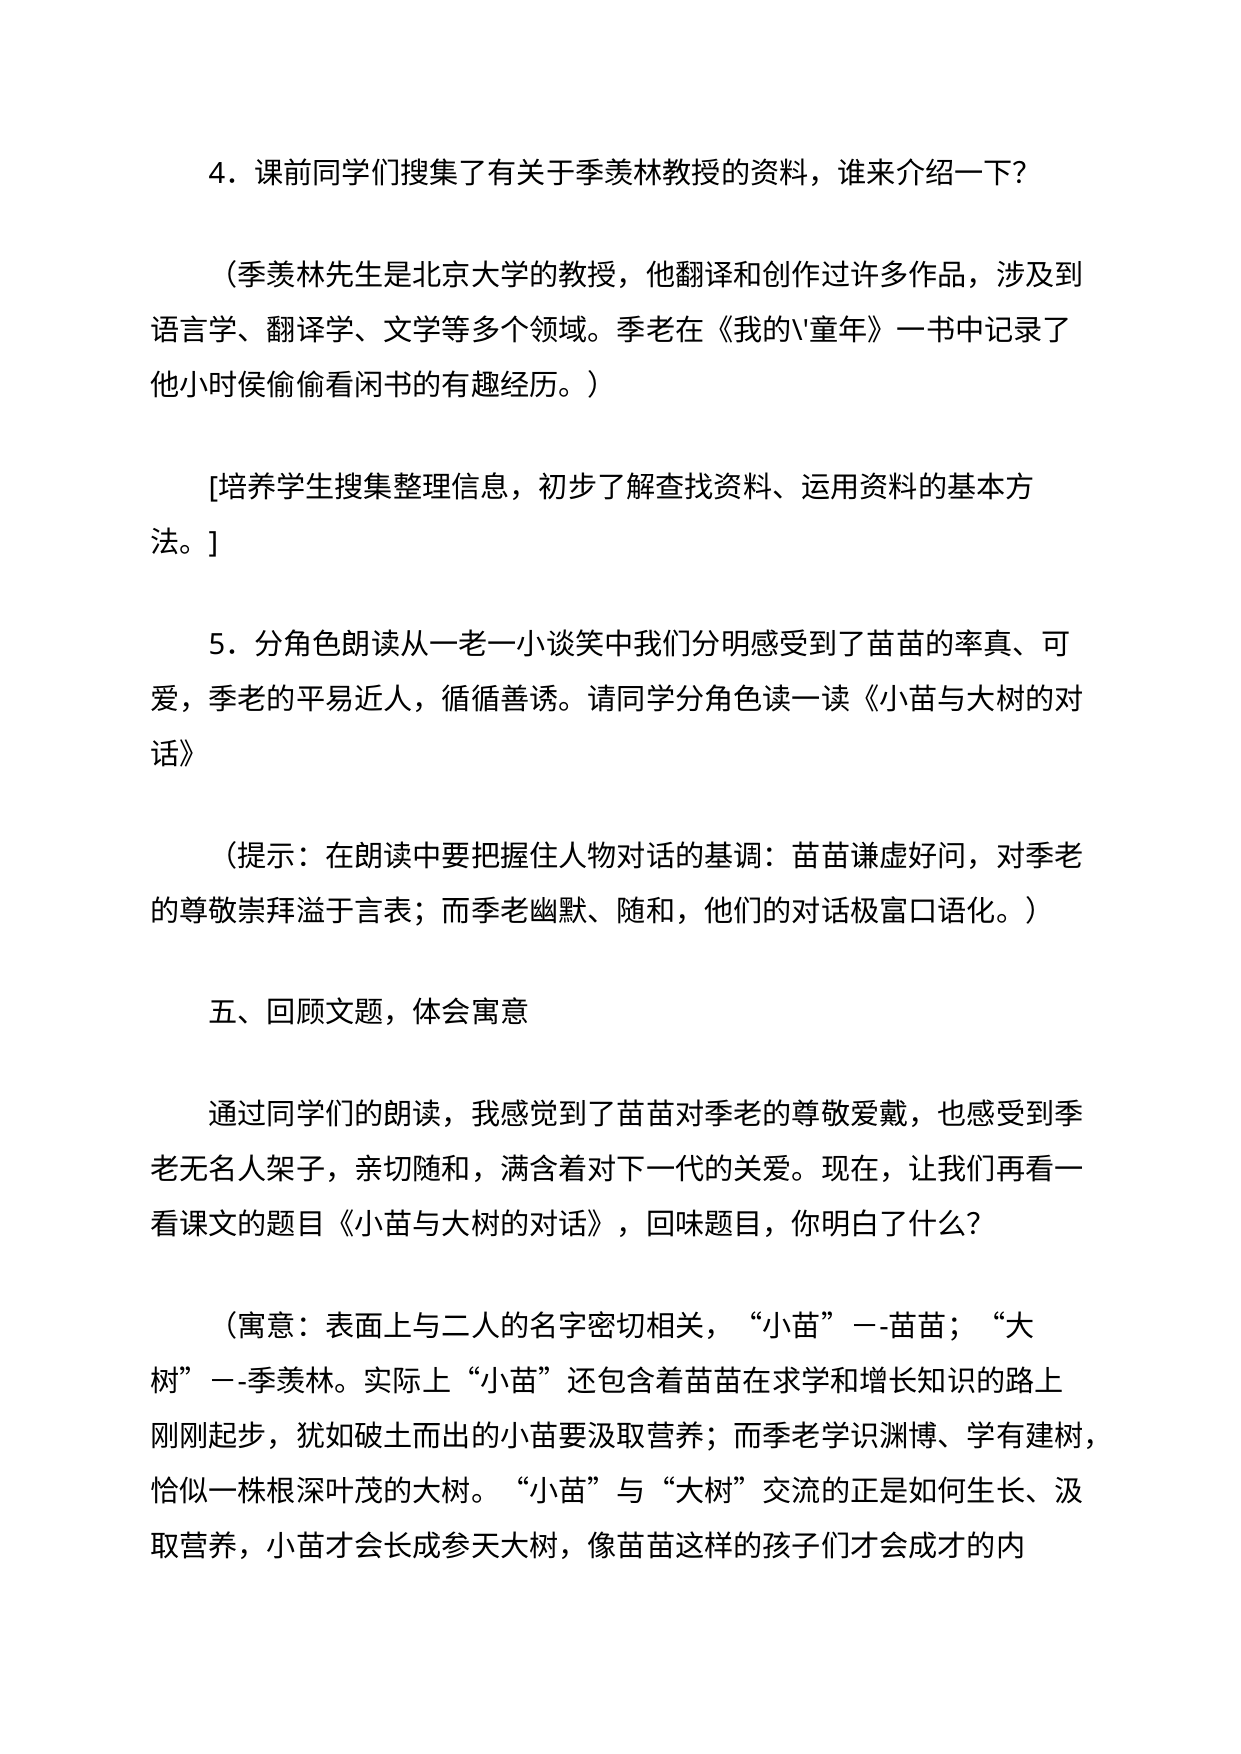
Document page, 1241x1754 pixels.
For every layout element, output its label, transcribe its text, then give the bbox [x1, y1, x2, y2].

text 通过同学们的朗读，我感觉到了苗苗对季老的尊敬爱戴，也感受到季老无名人架子，亲切随和，满含着对下一代的关爱。现在，让我们再看一看课文的题目《小苗与大树的对话》，回味题目，你明白了什么？ [150, 1091, 1090, 1243]
text [培养学生搜集整理信息，初步了解查找资料、运用资料的基本方法。] [150, 464, 1090, 561]
text （提示：在朗读中要把握住人物对话的基调：苗苗谦虚好问，对季老的尊敬崇拜溢于言表；而季老幽默、随和，他们的对话极富口语化。） [150, 832, 1090, 929]
text 五、回顾文题，体会寓意 [150, 989, 1090, 1031]
text （季羡林先生是北京大学的教授，他翻译和创作过许多作品，涉及到语言学、翻译学、文学等多个领域。季老在《我的\'童年》一书中记录了他小时侯偷偷看闲书的有趣经历。） [150, 252, 1090, 404]
text 5．分角色朗读从一老一小谈笑中我们分明感受到了苗苗的率真、可爱，季老的平易近人，循循善诱。请同学分角色读一读《小苗与大树的对话》 [150, 621, 1090, 773]
text 4．课前同学们搜集了有关于季羡林教授的资料，谁来介绍一下？ [150, 150, 1090, 192]
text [150, 1302, 1090, 1564]
